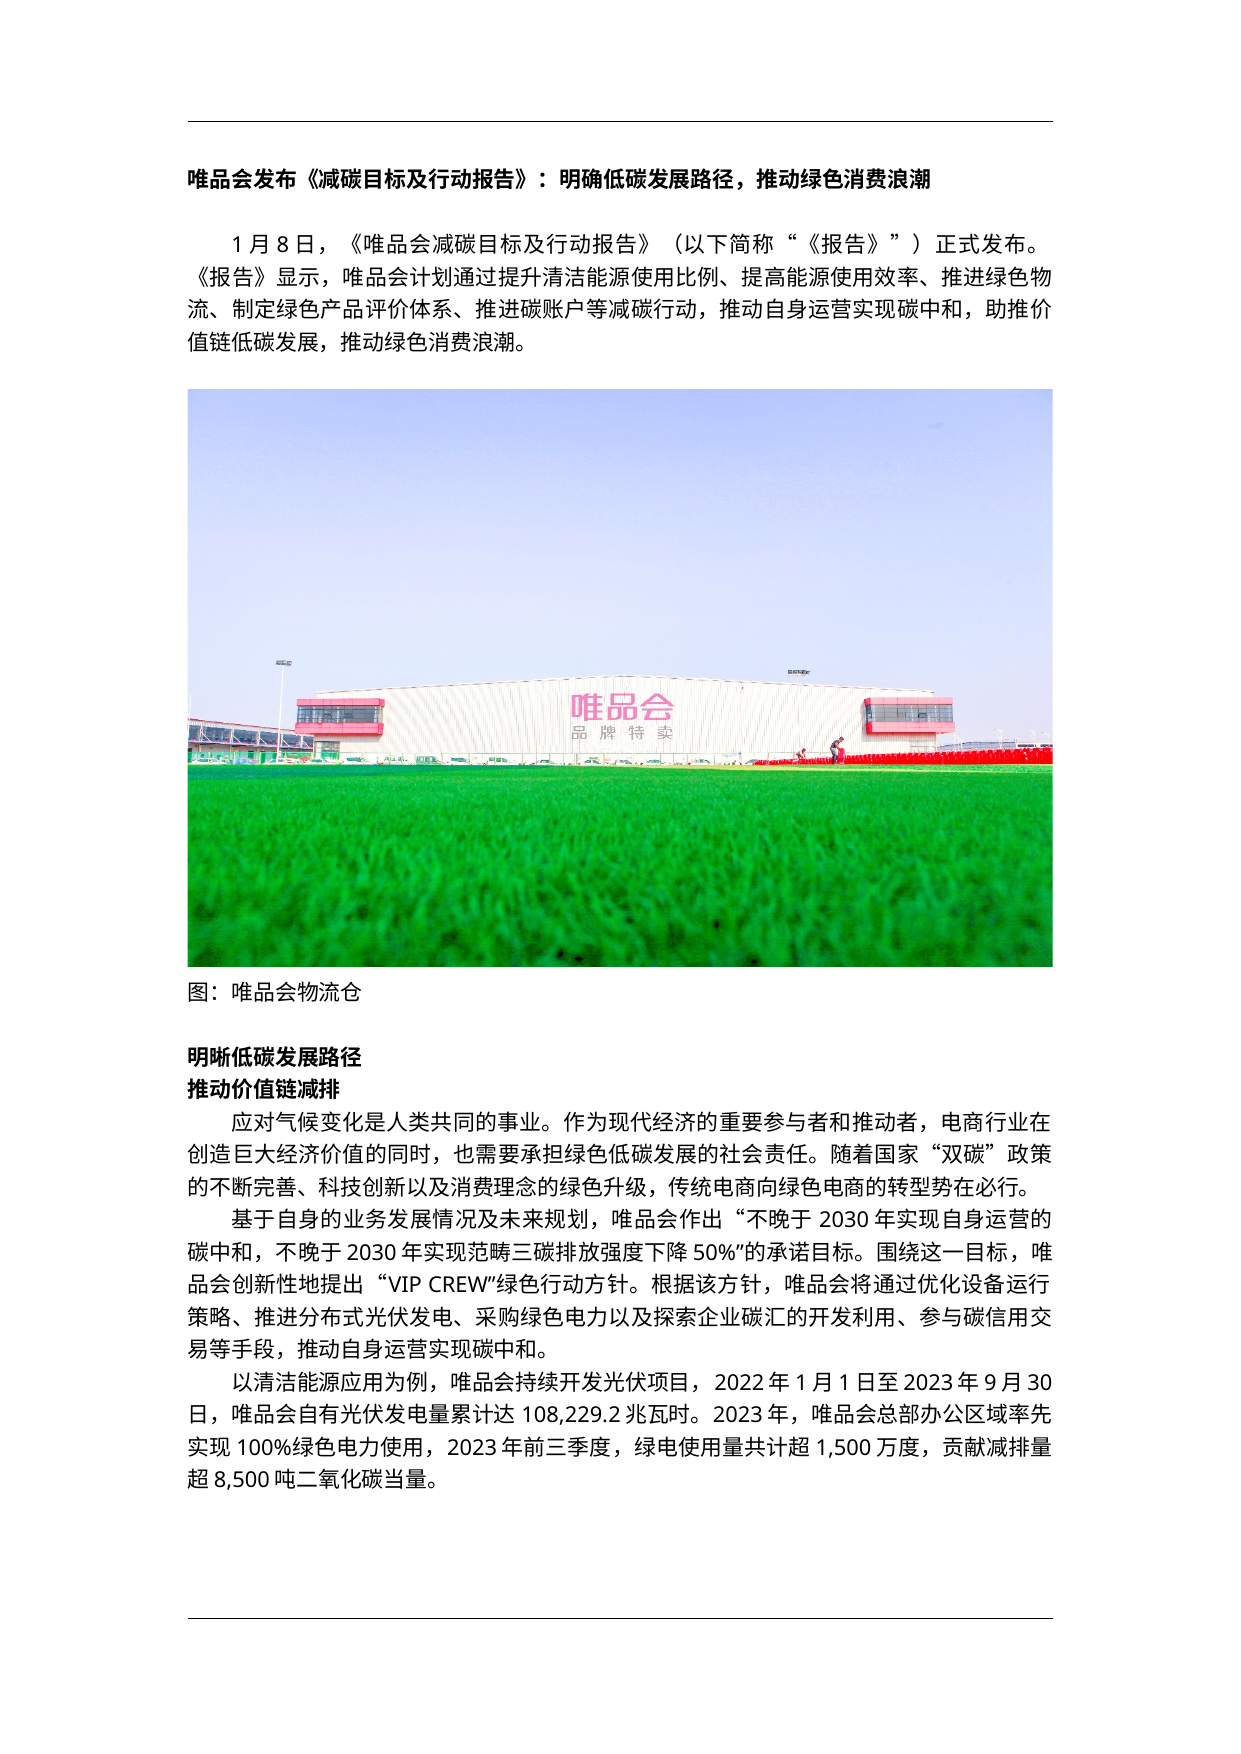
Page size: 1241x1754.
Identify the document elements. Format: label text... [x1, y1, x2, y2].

text 基于自身的业务发展情况及未来规划，唯品会作出“不晚于2030年实现自身运营的碳中和，不晚于2030年实现范畴三碳排放强度下降50%”的承诺目标。围绕这一目标，唯品会创新性地提出“VIP CREW”绿色行动方针。根据该方针，唯品会将通过优化设备运行策略、推进分布式光伏发电、采购绿色电力以及探索企业碳汇的开发利用、参与碳信用交易等手段，推动自身运营实现碳中和。 [187, 1202, 1053, 1364]
text 1月8日，《唯品会减碳目标及行动报告》（以下简称“《报告》”）正式发布。《报告》显示，唯品会计划通过提升清洁能源使用比例、提高能源使用效率、推进绿色物流、制定绿色产品评价体系、推进碳账户等减碳行动，推动自身运营实现碳中和，助推价值链低碳发展，推动绿色消费浪潮。 [187, 227, 1053, 357]
text 图：唯品会物流仓 [187, 974, 1053, 1007]
picture [187, 389, 1053, 967]
text 以清洁能源应用为例，唯品会持续开发光伏项目，2022年1月1日至2023年9月30日，唯品会自有光伏发电量累计达108,229.2兆瓦时。2023年，唯品会总部办公区域率先实现100%绿色电力使用，2023年前三季度，绿电使用量共计超1,500万度，贡献减排量超8,500吨二氧化碳当量。 [187, 1364, 1053, 1494]
text 唯品会发布《减碳目标及行动报告》：明确低碳发展路径，推动绿色消费浪潮 [187, 162, 1053, 194]
text 应对气候变化是人类共同的事业。作为现代经济的重要参与者和推动者，电商行业在创造巨大经济价值的同时，也需要承担绿色低碳发展的社会责任。随着国家“双碳”政策的不断完善、科技创新以及消费理念的绿色升级，传统电商向绿色电商的转型势在必行。 [187, 1104, 1053, 1202]
text 推动价值链减排 [187, 1072, 1053, 1104]
text 明晰低碳发展路径 [187, 1039, 1053, 1072]
